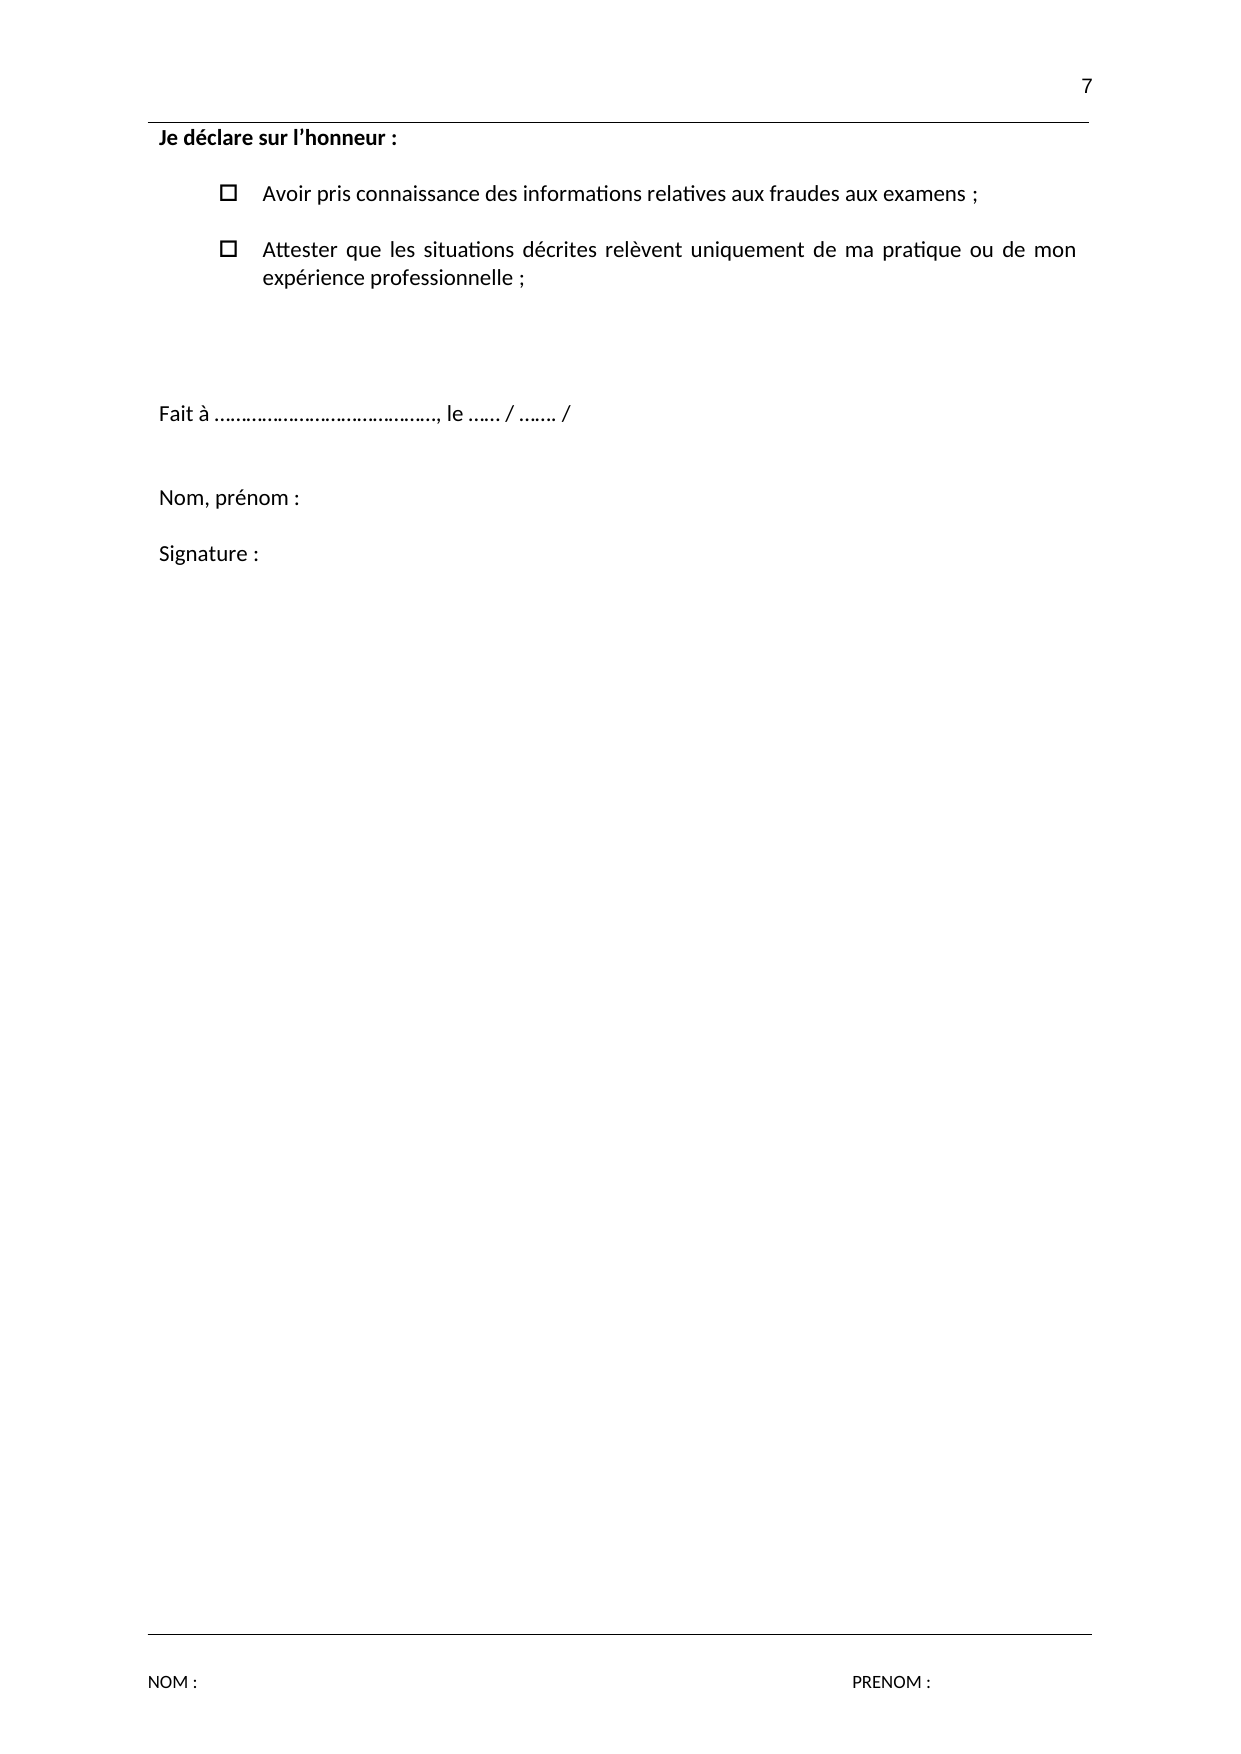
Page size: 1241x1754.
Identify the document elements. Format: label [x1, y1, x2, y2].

table_cell [148, 123, 1089, 1573]
